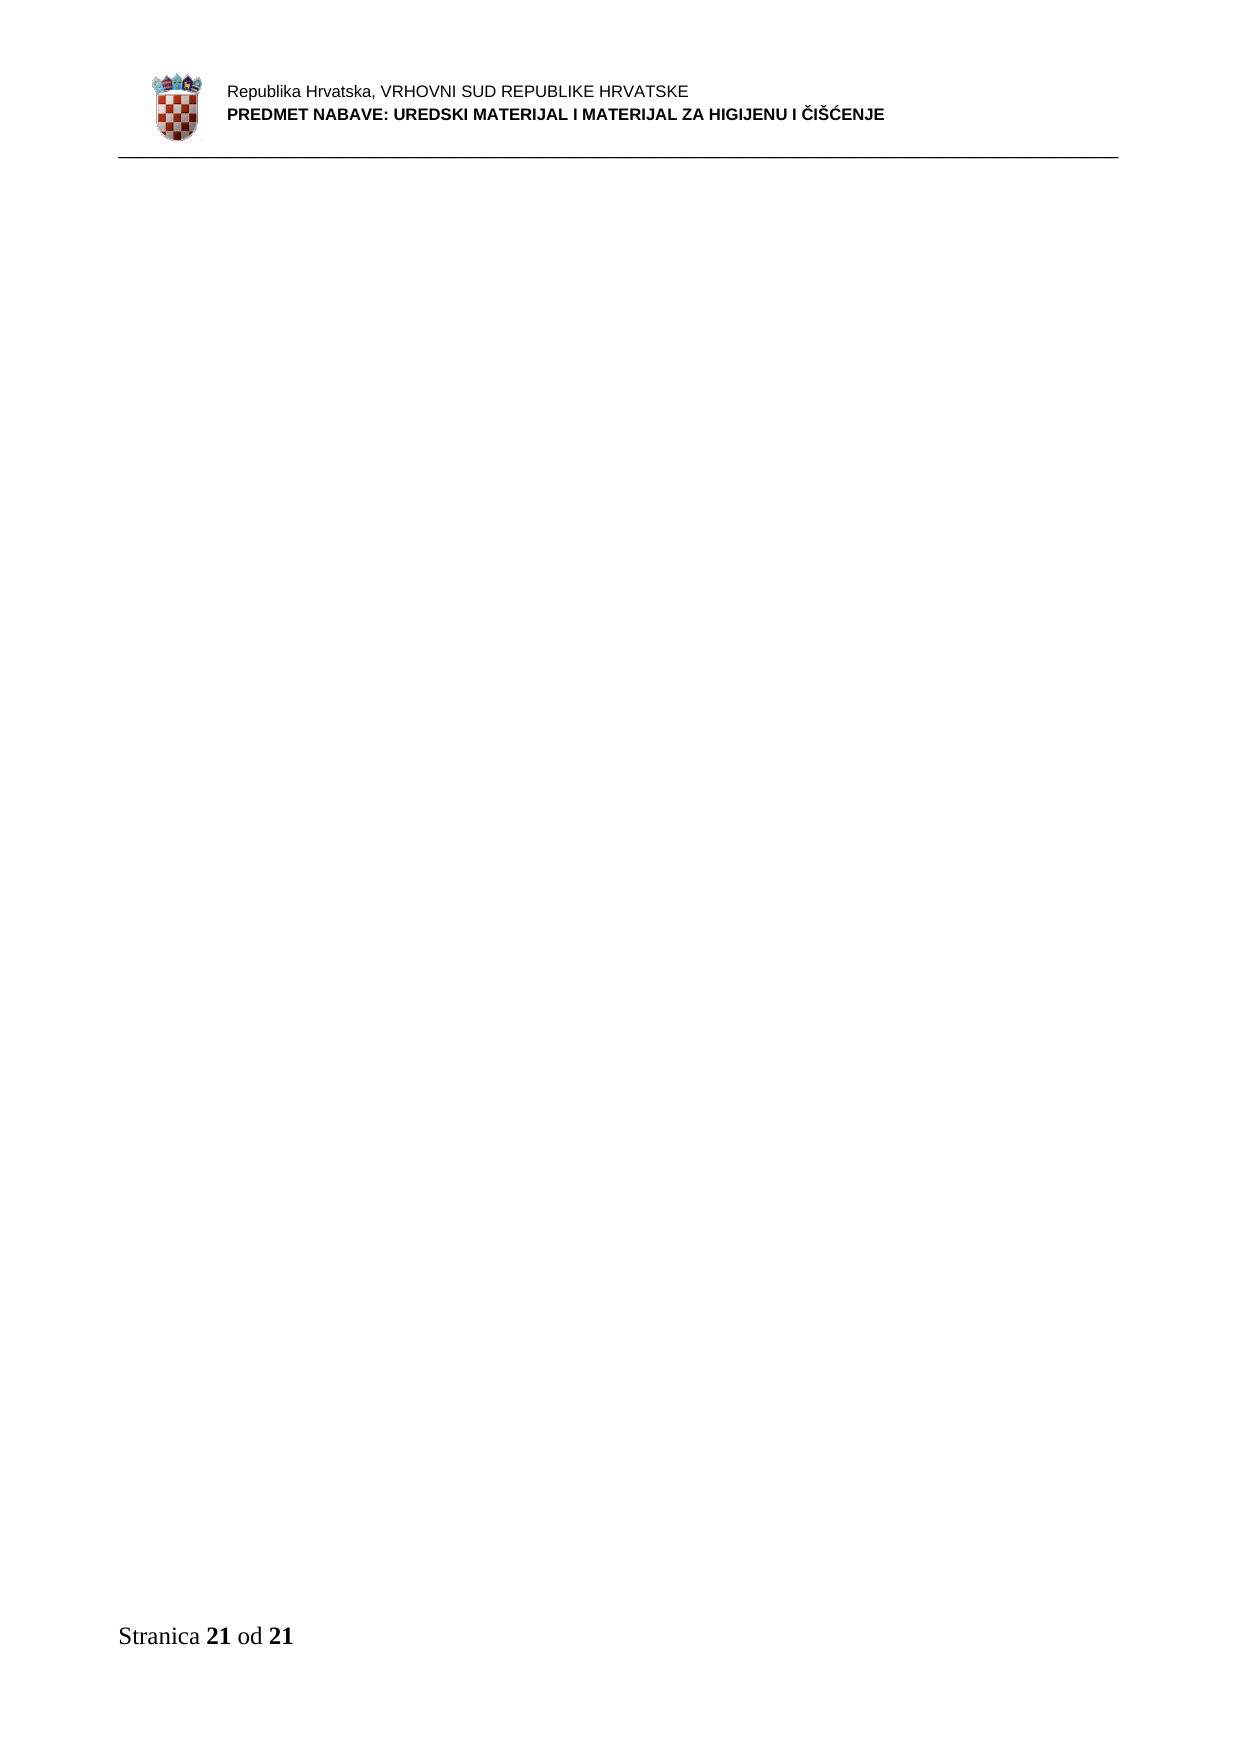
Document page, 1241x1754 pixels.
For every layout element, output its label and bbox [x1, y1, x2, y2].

picture [151, 73, 202, 141]
